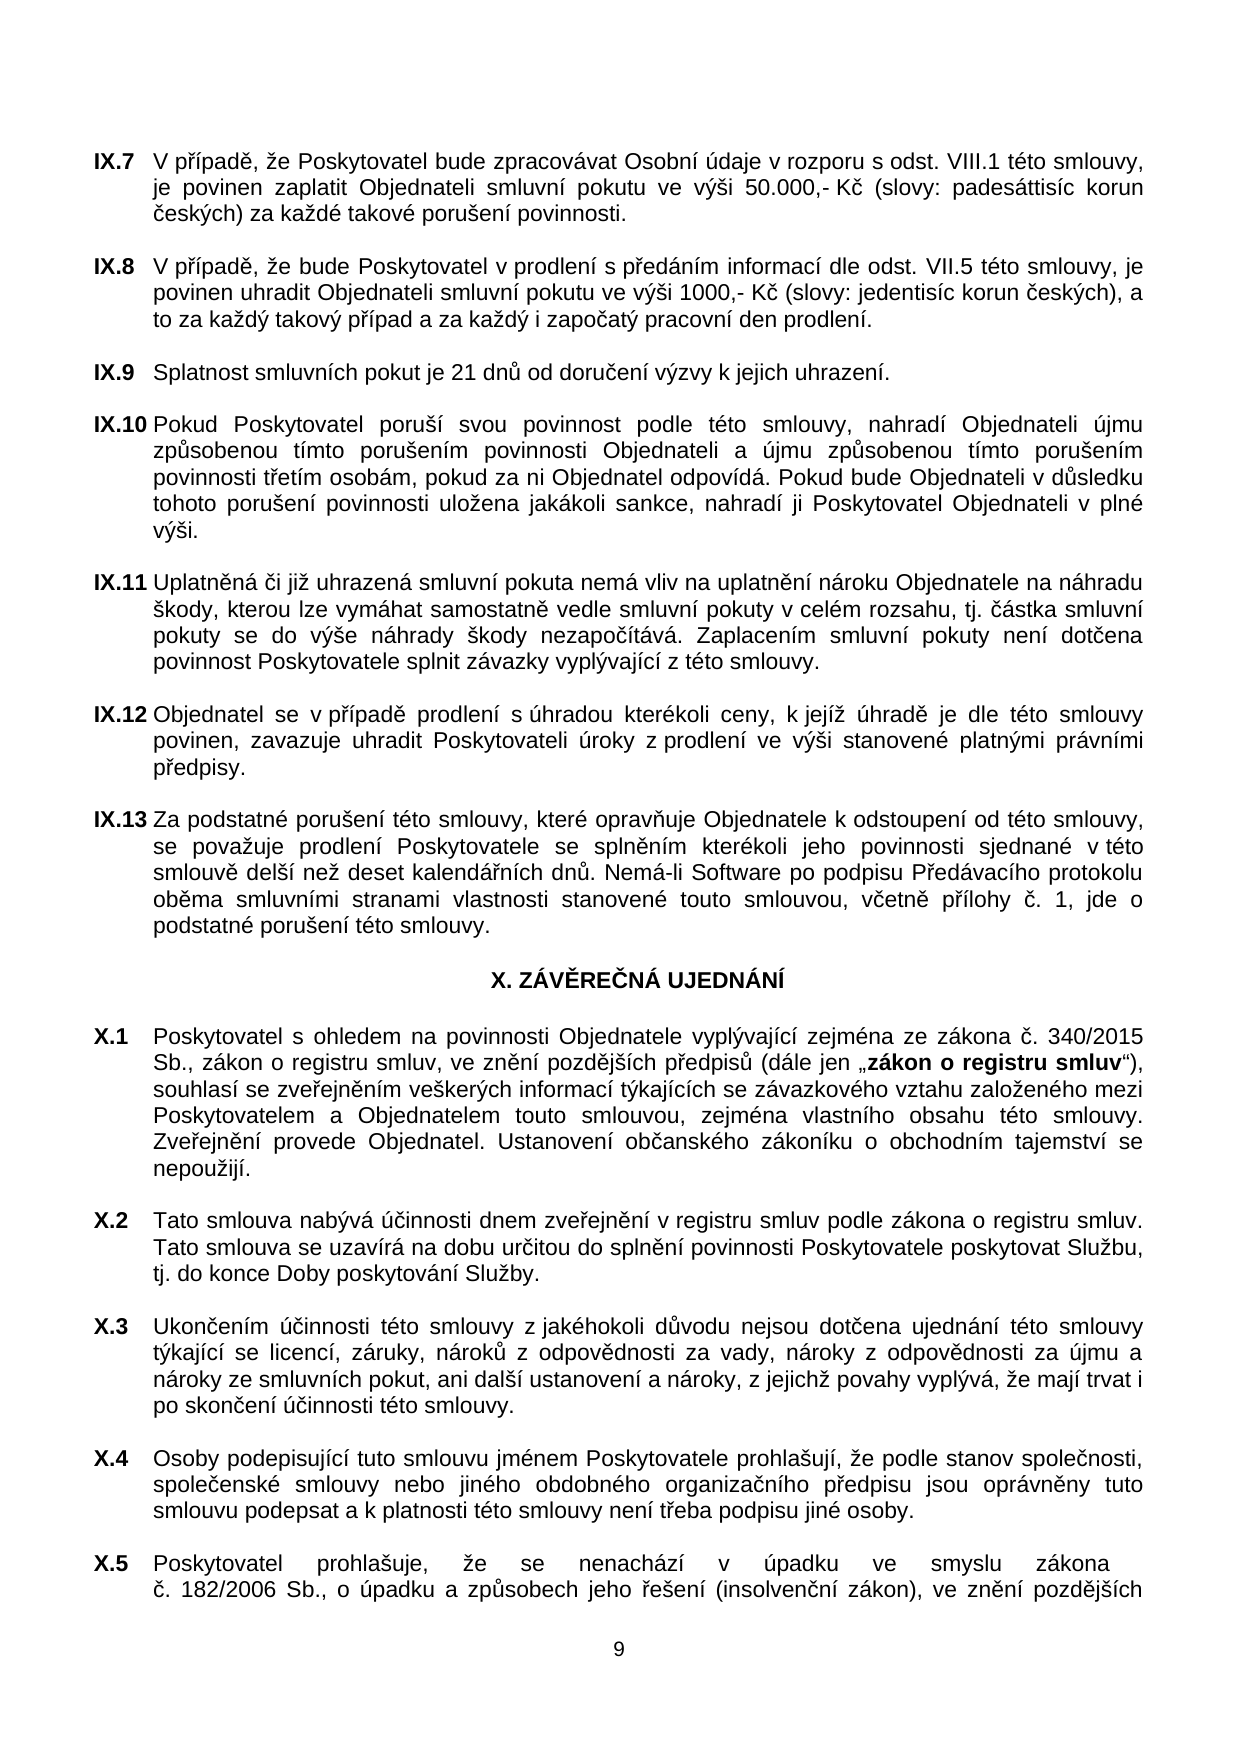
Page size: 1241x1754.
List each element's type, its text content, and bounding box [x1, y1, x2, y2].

text Za podstatné porušení této smlouvy, které opravňuje Objednatele k odstoupení od této smlouvy, se považuje prodlení Poskytovatele se splněním kterékoli jeho povinnosti sjednané v této smlouvě delší než deset kalendářních dnů. Nemá-li Software po podpisu Předávacího protokolu oběma smluvními stranami vlastnosti stanovené touto smlouvou, včetně přílohy č. 1, jde o podstatné porušení této smlouvy. [94, 806, 1144, 938]
text Poskytovatel s ohledem na povinnosti Objednatele vyplývající zejména ze zákona č. 340/2015 Sb., zákon o registru smluv, ve znění pozdějších předpisů (dále jen „zákon o registru smluv“), souhlasí se zveřejněním veškerých informací týkajících se závazkového vztahu založeného mezi Poskytovatelem a Objednatelem touto smlouvou, zejména vlastního obsahu této smlouvy. Zveřejnění provede Objednatel. Ustanovení občanského zákoníku o obchodním tajemství se nepoužijí. [94, 1023, 1144, 1181]
text Objednatel se v případě prodlení s úhradou kterékoli ceny, k jejíž úhradě je dle této smlouvy povinen, zavazuje uhradit Poskytovateli úroky z prodlení ve výši stanovené platnými právními předpisy. [94, 701, 1144, 780]
subtitle Závěrečná ujednání [131, 964, 1144, 994]
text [94, 1550, 1144, 1603]
text Pokud Poskytovatel poruší svou povinnost podle této smlouvy, nahradí Objednateli újmu způsobenou tímto porušením povinnosti Objednateli a újmu způsobenou tímto porušením povinnosti třetím osobám, pokud za ni Objednatel odpovídá. Pokud bude Objednateli v důsledku tohoto porušení povinnosti uložena jakákoli sankce, nahradí ji Poskytovatel Objednateli v plné výši. [94, 411, 1144, 543]
text Uplatněná či již uhrazená smluvní pokuta nemá vliv na uplatnění nároku Objednatele na náhradu škody, kterou lze vymáhat samostatně vedle smluvní pokuty v celém rozsahu, tj. částka smluvní pokuty se do výše náhrady škody nezapočítává. Zaplacením smluvní pokuty není dotčena povinnost Poskytovatele splnit závazky vyplývající z této smlouvy. [94, 569, 1144, 675]
text Ukončením účinnosti této smlouvy z jakéhokoli důvodu nejsou dotčena ujednání této smlouvy týkající se licencí, záruky, nároků z odpovědnosti za vady, nároky z odpovědnosti za újmu a nároky ze smluvních pokut, ani další ustanovení a nároky, z jejichž povahy vyplývá, že mají trvat i po skončení účinnosti této smlouvy. [94, 1313, 1144, 1418]
text V případě, že bude Poskytovatel v prodlení s předáním informací dle odst. VII.5 této smlouvy, je povinen uhradit Objednateli smluvní pokutu ve výši 1000,- Kč (slovy: jedentisíc korun českých), a to za každý takový případ a za každý i započatý pracovní den prodlení. [94, 253, 1144, 332]
text Osoby podepisující tuto smlouvu jménem Poskytovatele prohlašují, že podle stanov společnosti, společenské smlouvy nebo jiného obdobného organizačního předpisu jsou oprávněny tuto smlouvu podepsat a k platnosti této smlouvy není třeba podpisu jiné osoby. [94, 1444, 1144, 1524]
text Splatnost smluvních pokut je 21 dnů od doručení výzvy k jejich uhrazení. [94, 358, 1144, 385]
text V případě, že Poskytovatel bude zpracovávat Osobní údaje v rozporu s odst. VIII.1 této smlouvy, je povinen zaplatit Objednateli smluvní pokutu ve výši 50.000,- Kč (slovy: padesáttisíc korun českých) za každé takové porušení povinnosti. [94, 148, 1144, 227]
text Tato smlouva nabývá účinnosti dnem zveřejnění v registru smluv podle zákona o registru smluv. Tato smlouva se uzavírá na dobu určitou do splnění povinnosti Poskytovatele poskytovat Službu, tj. do konce Doby poskytování Služby. [94, 1207, 1144, 1286]
